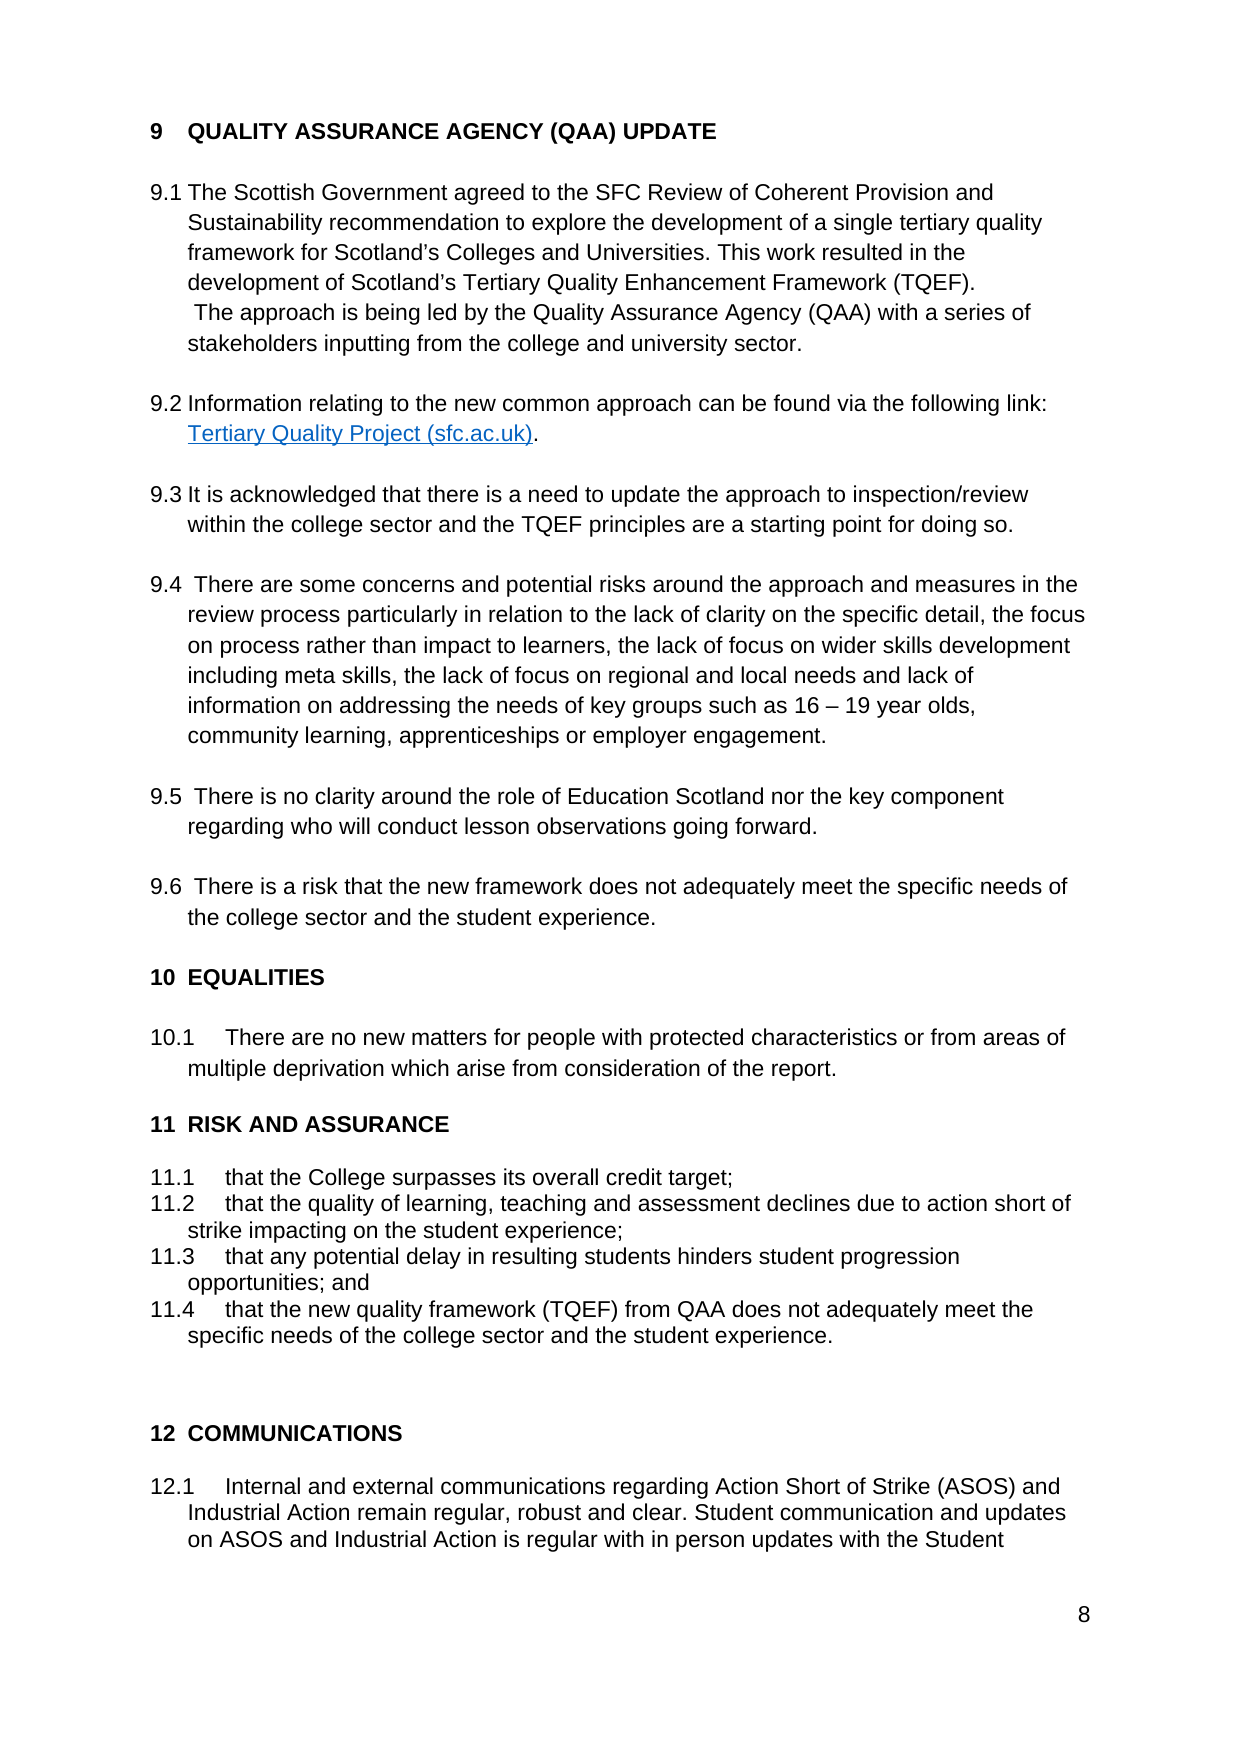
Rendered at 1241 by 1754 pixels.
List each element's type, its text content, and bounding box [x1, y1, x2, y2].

list It is acknowledged that there is a need to update the approach to inspection/review within the college sector and the TQEF principles are a starting point for doing so. [150, 481, 1090, 537]
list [150, 1473, 1090, 1552]
list There are some concerns and potential risks around the approach and measures in the review process particularly in relation to the lack of clarity on the specific detail, the focus on process rather than impact to learners, the lack of focus on wider skills development including meta skills, the lack of focus on regional and local needs and lack of information on addressing the needs of key groups such as 16 – 19 year olds, community learning, apprenticeships or employer engagement. [150, 571, 1090, 749]
list that the new quality framework (TQEF) from QAA does not adequately meet the specific needs of the college sector and the student experience. [150, 1296, 1090, 1348]
list COMMUNICATIONS [150, 1420, 1090, 1447]
list EQUALITIES [150, 964, 1090, 990]
list There is no clarity around the role of Education Scotland nor the key component regarding who will conduct lesson observations going forward. [150, 783, 1090, 839]
list The approach is being led by the Quality Assurance Agency (QAA) with a series of stakeholders inputting from the college and university sector. [187, 299, 1090, 356]
list The Scottish Government agreed to the SFC Review of Coherent Provision and Sustainability recommendation to explore the development of a single tertiary quality framework for Scotland’s Colleges and Universities. This work resulted in the development of Scotland’s Tertiary Quality Enhancement Framework (TQEF). [150, 178, 1090, 296]
list that any potential delay in resulting students hinders student progression opportunities; and [150, 1243, 1090, 1296]
list QUALITY ASSURANCE AGENCY (QAA) UPDATE [150, 118, 1090, 144]
list Information relating to the new common approach can be found via the following link: Tertiary Quality Project (sfc.ac.uk). [150, 390, 1090, 447]
list that the quality of learning, teaching and assessment declines due to action short of strike impacting on the student experience; [150, 1190, 1090, 1243]
list There is a risk that the new framework does not adequately meet the specific needs of the college sector and the student experience. [150, 873, 1090, 930]
list that the College surpasses its overall credit target; [150, 1164, 1090, 1190]
list RISK AND ASSURANCE [150, 1111, 1090, 1137]
list There are no new matters for people with protected characteristics or from areas of multiple deprivation which arise from consideration of the report. [150, 1024, 1090, 1081]
